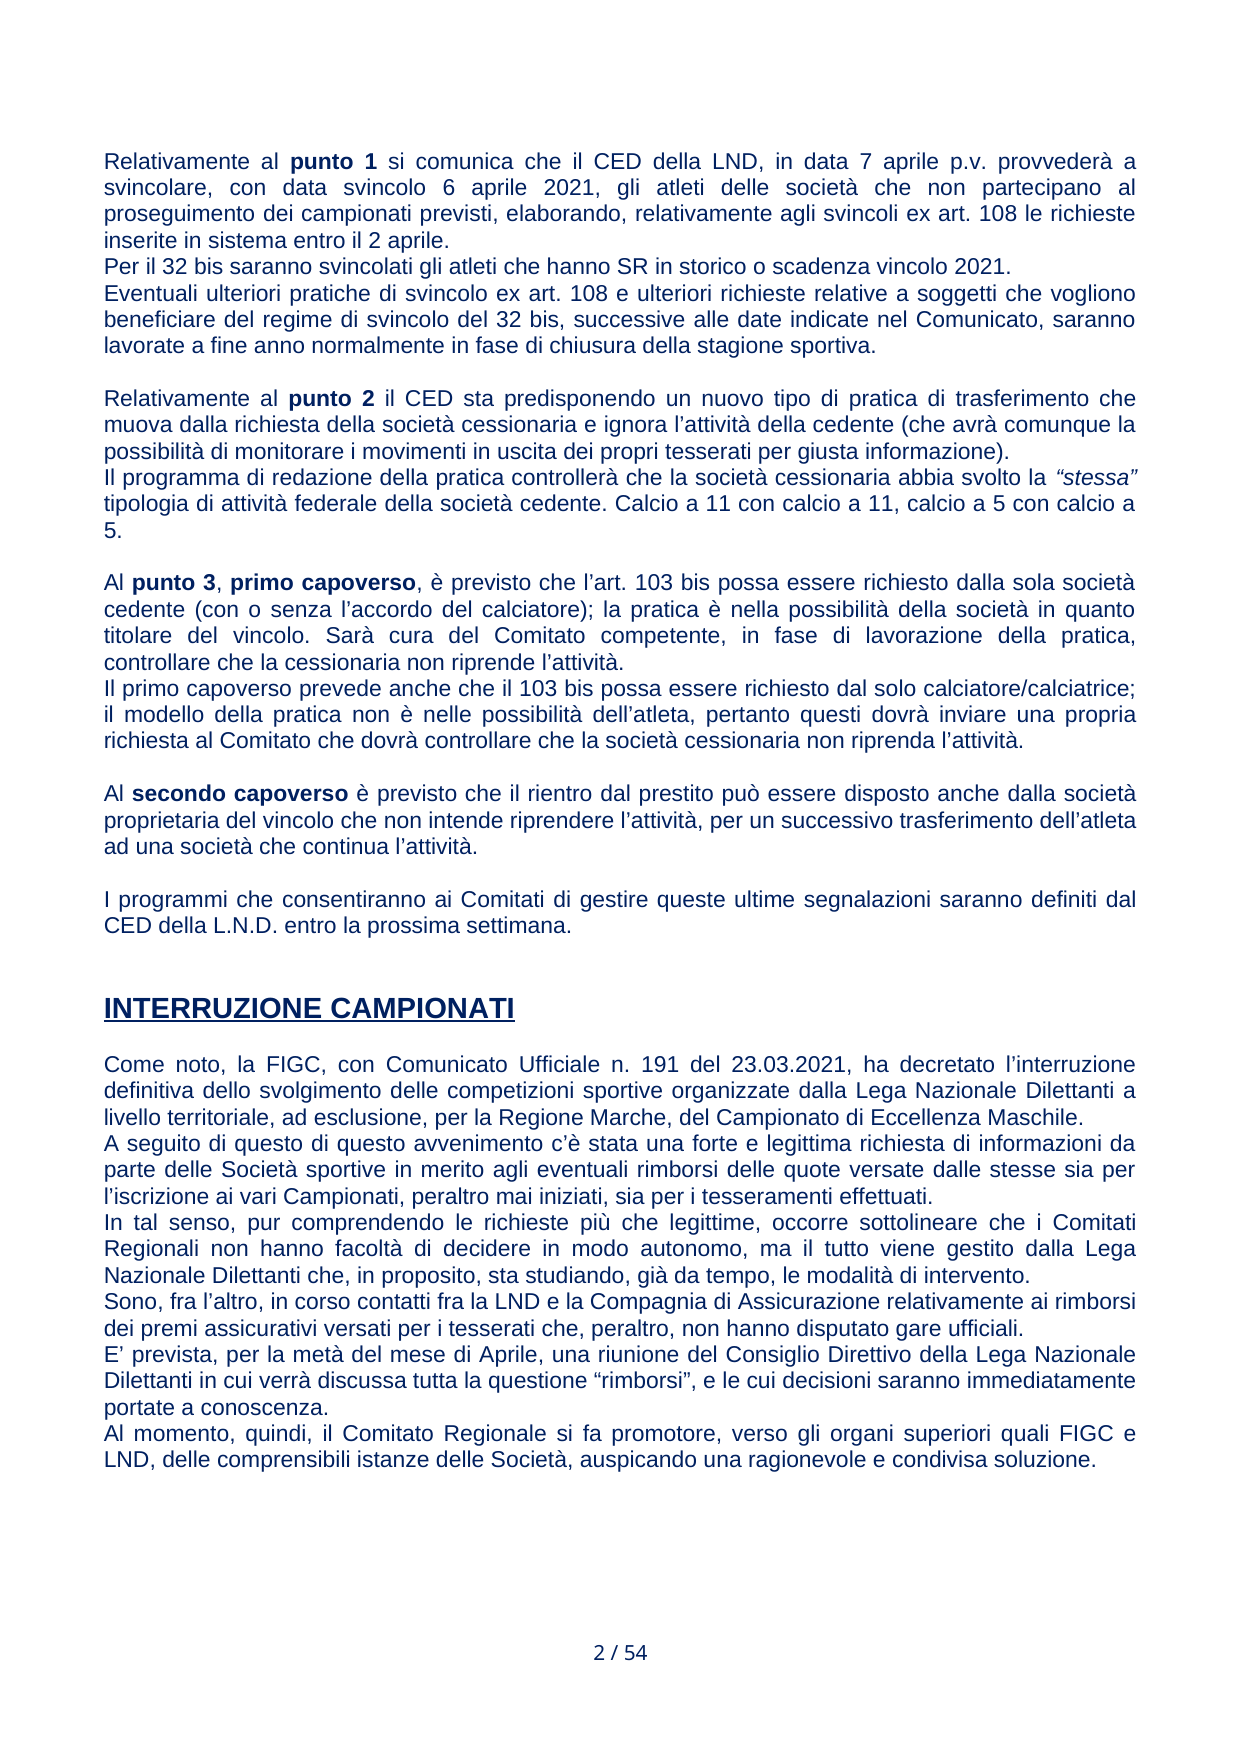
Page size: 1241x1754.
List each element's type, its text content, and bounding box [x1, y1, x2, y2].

text Per il 32 bis saranno svincolati gli atleti che hanno SR in storico o scadenza vincolo 2021. [103, 253, 1137, 279]
text Al secondo capoverso è previsto che il rientro dal prestito può essere disposto anche dalla società proprietaria del vincolo che non intende riprendere l’attività, per un successivo trasferimento dell’atleta ad una società che continua l’attività. [103, 780, 1137, 859]
text Al momento, quindi, il Comitato Regionale si fa promotore, verso gli organi superiori quali FIGC e LND, delle comprensibili istanze delle Società, auspicando una ragionevole e condivisa soluzione. [103, 1420, 1137, 1473]
text In tal senso, pur comprendendo le richieste più che legittime, occorre sottolineare che i Comitati Regionali non hanno facoltà di decidere in modo autonomo, ma il tutto viene gestito dalla Lega Nazionale Dilettanti che, in proposito, sta studiando, già da tempo, le modalità di intervento. [103, 1209, 1137, 1288]
text INTERRUZIONE CAMPIONATI [103, 991, 1137, 1024]
text Al punto 3, primo capoverso, è previsto che l’art. 103 bis possa essere richiesto dalla sola società cedente (con o senza l’accordo del calciatore); la pratica è nella possibilità della società in quanto titolare del vincolo. Sarà cura del Comitato competente, in fase di lavorazione della pratica, controllare che la cessionaria non riprende l’attività. [103, 569, 1137, 675]
text Relativamente al punto 2 il CED sta predisponendo un nuovo tipo di pratica di trasferimento che muova dalla richiesta della società cessionaria e ignora l’attività della cedente (che avrà comunque la possibilità di monitorare i movimenti in uscita dei propri tesserati per giusta informazione). [103, 385, 1137, 464]
text Come noto, la FIGC, con Comunicato Ufficiale n. 191 del 23.03.2021, ha decretato l’interruzione definitiva dello svolgimento delle competizioni sportive organizzate dalla Lega Nazionale Dilettanti a livello territoriale, ad esclusione, per la Regione Marche, del Campionato di Eccellenza Maschile. [103, 1051, 1137, 1130]
text Il programma di redazione della pratica controllerà che la società cessionaria abbia svolto la “stessa” tipologia di attività federale della società cedente. Calcio a 11 con calcio a 11, calcio a 5 con calcio a 5. [103, 464, 1137, 543]
text A seguito di questo di questo avvenimento c’è stata una forte e legittima richiesta di informazioni da parte delle Società sportive in merito agli eventuali rimborsi delle quote versate dalle stesse sia per l’iscrizione ai vari Campionati, peraltro mai iniziati, sia per i tesseramenti effettuati. [103, 1130, 1137, 1209]
text Relativamente al punto 1 si comunica che il CED della LND, in data 7 aprile p.v. provvederà a svincolare, con data svincolo 6 aprile 2021, gli atleti delle società che non partecipano al proseguimento dei campionati previsti, elaborando, relativamente agli svincoli ex art. 108 le richieste inserite in sistema entro il 2 aprile. [103, 148, 1137, 253]
text E’ prevista, per la metà del mese di Aprile, una riunione del Consiglio Direttivo della Lega Nazionale Dilettanti in cui verrà discussa tutta la questione “rimborsi”, e le cui decisioni saranno immediatamente portate a conoscenza. [103, 1341, 1137, 1420]
text Il primo capoverso prevede anche che il 103 bis possa essere richiesto dal solo calciatore/calciatrice; il modello della pratica non è nelle possibilità dell’atleta, pertanto questi dovrà inviare una propria richiesta al Comitato che dovrà controllare che la società cessionaria non riprenda l’attività. [103, 675, 1137, 754]
text Eventuali ulteriori pratiche di svincolo ex art. 108 e ulteriori richieste relative a soggetti che vogliono beneficiare del regime di svincolo del 32 bis, successive alle date indicate nel Comunicato, saranno lavorate a fine anno normalmente in fase di chiusura della stagione sportiva. [103, 279, 1137, 358]
text I programmi che consentiranno ai Comitati di gestire queste ultime segnalazioni saranno definiti dal CED della L.N.D. entro la prossima settimana. [103, 886, 1137, 938]
text Sono, fra l’altro, in corso contatti fra la LND e la Compagnia di Assicurazione relativamente ai rimborsi dei premi assicurativi versati per i tesserati che, peraltro, non hanno disputato gare ufficiali. [103, 1288, 1137, 1341]
